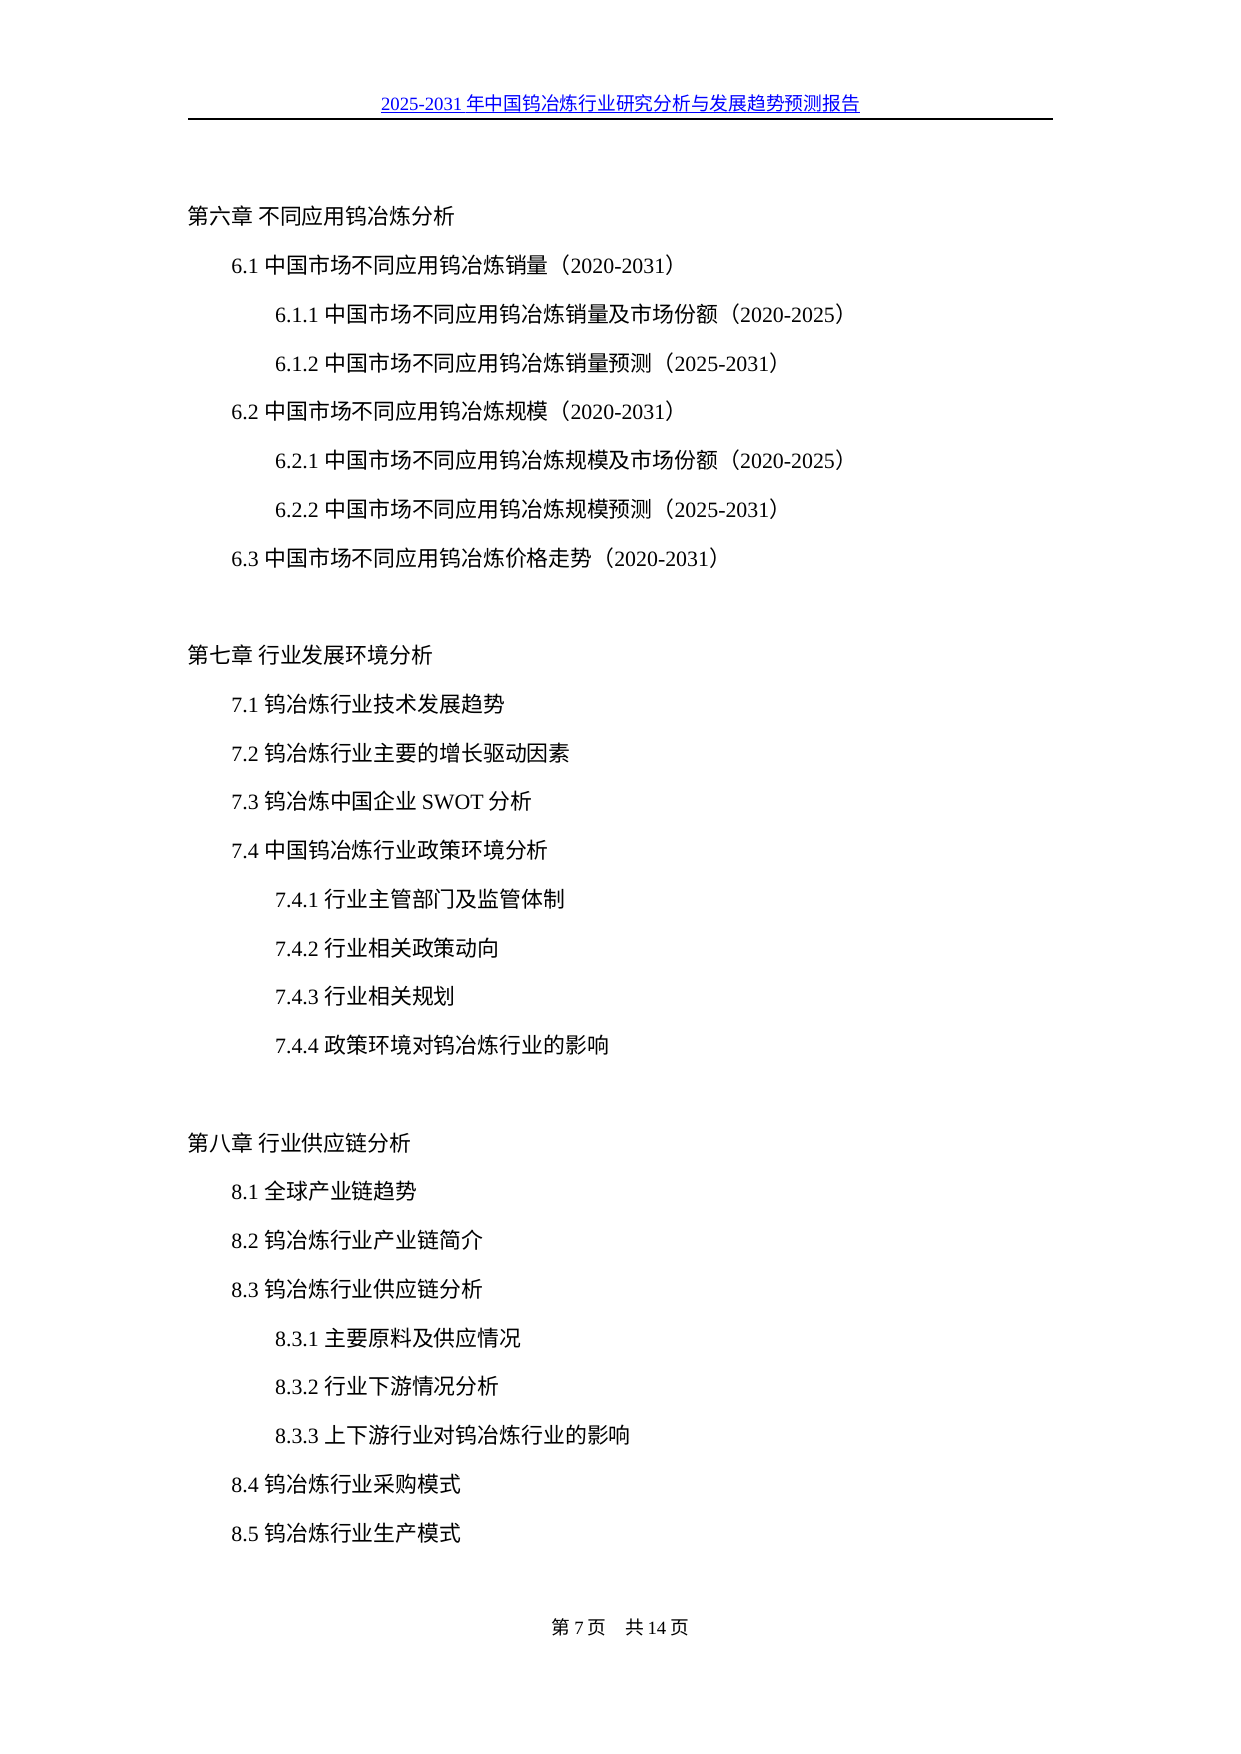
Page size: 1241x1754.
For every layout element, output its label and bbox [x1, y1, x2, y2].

text [187, 150, 1053, 1548]
